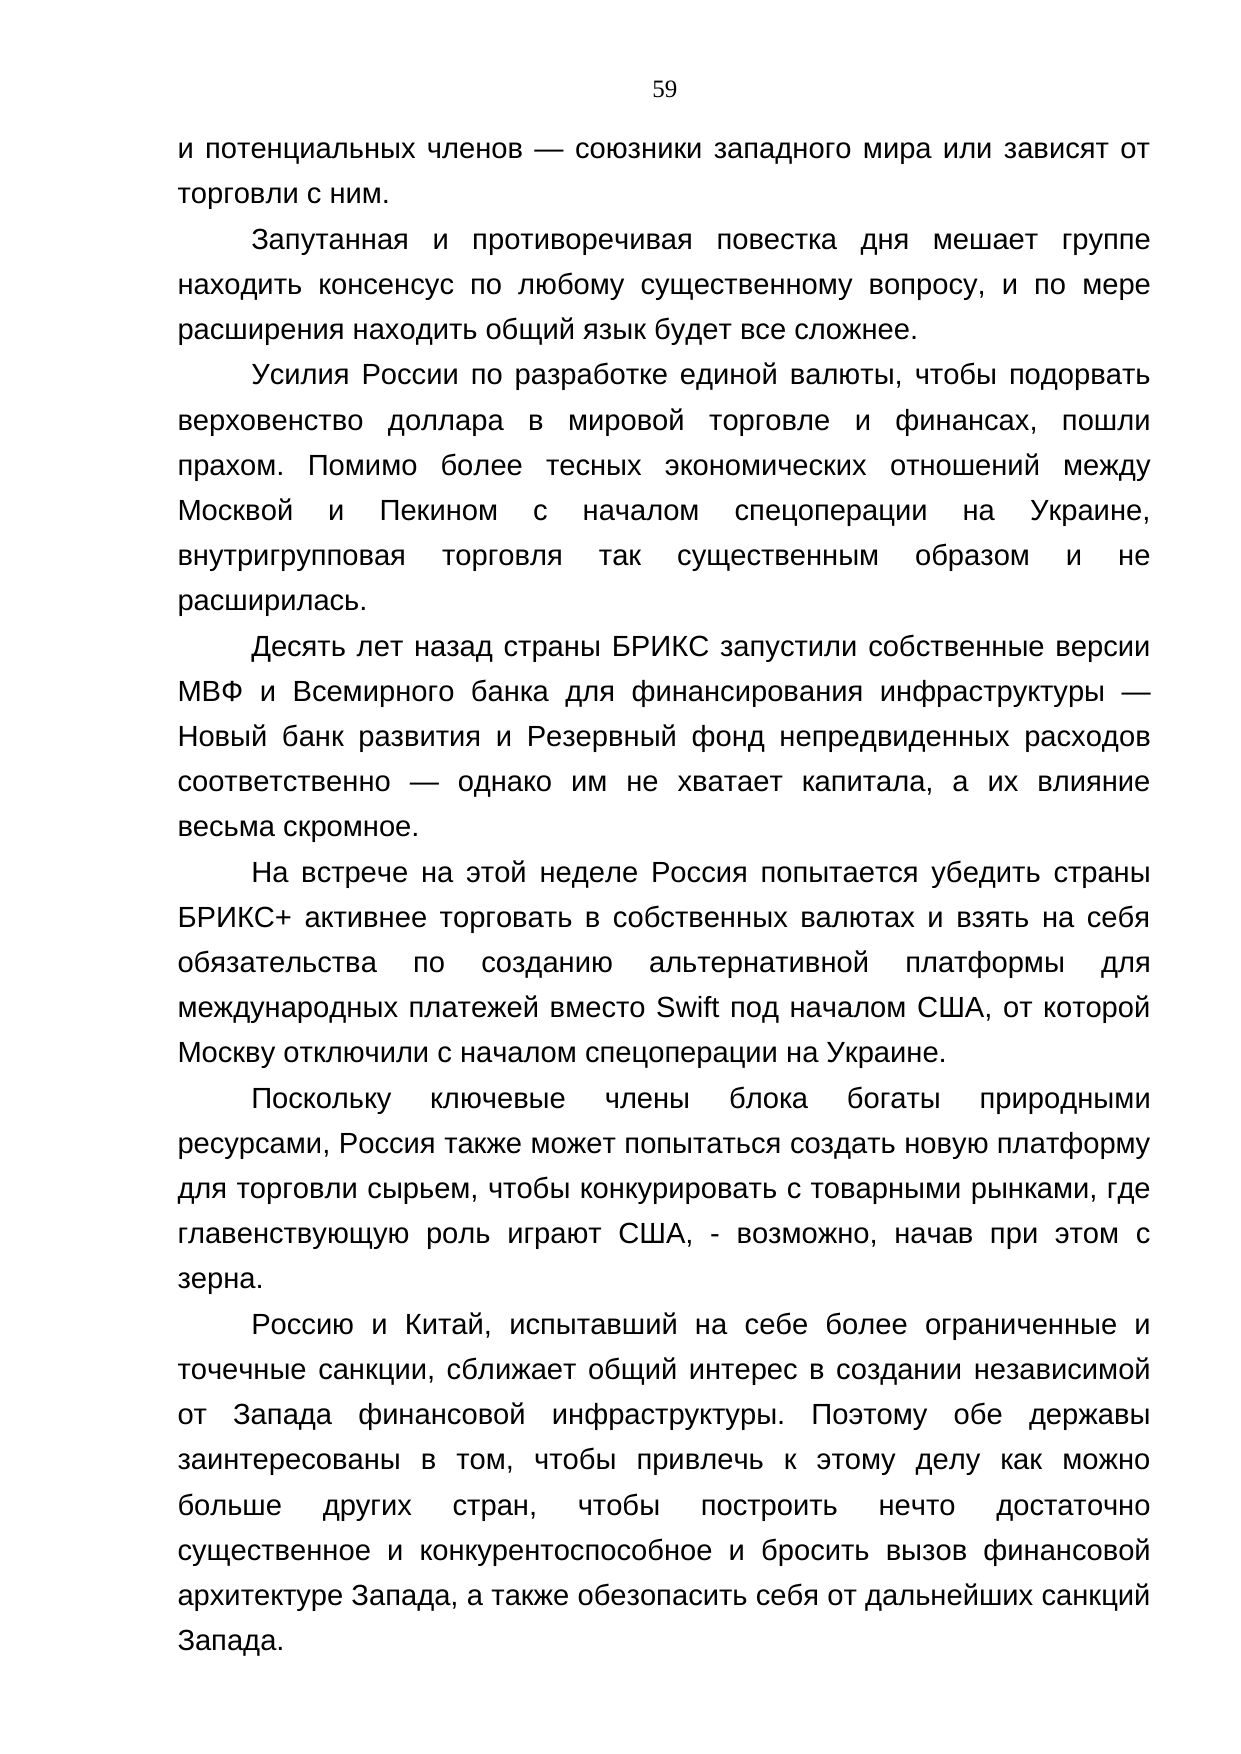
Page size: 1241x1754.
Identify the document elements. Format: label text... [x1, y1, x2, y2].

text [177, 131, 1152, 210]
text Поскольку ключевые члены блока богаты природными ресурсами, Россия также может попытаться создать новую платформу для торговли сырьем, чтобы конкурировать с товарными рынками, где главенствующую роль играют США, - возможно, начав при этом с зерна. [177, 1081, 1152, 1295]
text Десять лет назад страны БРИКС запустили собственные версии МВФ и Всемирного банка для финансирования инфраструктуры — Новый банк развития и Резервный фонд непредвиденных расходов соответственно — однако им не хватает капитала, а их влияние весьма скромное. [177, 628, 1152, 843]
text Запутанная и противоречивая повестка дня мешает группе находить консенсус по любому существенному вопросу, и по мере расширения находить общий язык будет все сложнее. [177, 222, 1152, 346]
text Россию и Китай, испытавший на себе более ограниченные и точечные санкции, сближает общий интерес в создании независимой от Запада финансовой инфраструктуры. Поэтому обе державы заинтересованы в том, чтобы привлечь к этому делу как можно больше других стран, чтобы построить нечто достаточно существенное и конкурентоспособное и бросить вызов финансовой архитектуре Запада, а также обезопасить себя от дальнейших санкций Запада. [177, 1307, 1152, 1657]
text На встрече на этой неделе Россия попытается убедить страны БРИКС+ активнее торговать в собственных валютах и взять на себя обязательства по созданию альтернативной платформы для международных платежей вместо Swift под началом США, от которой Москву отключили с началом спецоперации на Украине. [177, 854, 1152, 1069]
text Усилия России по разработке единой валюты, чтобы подорвать верховенство доллара в мировой торговле и финансах, пошли прахом. Помимо более тесных экономических отношений между Москвой и Пекином с началом спецоперации на Украине, внутригрупповая торговля так существенным образом и не расширилась. [177, 357, 1152, 617]
